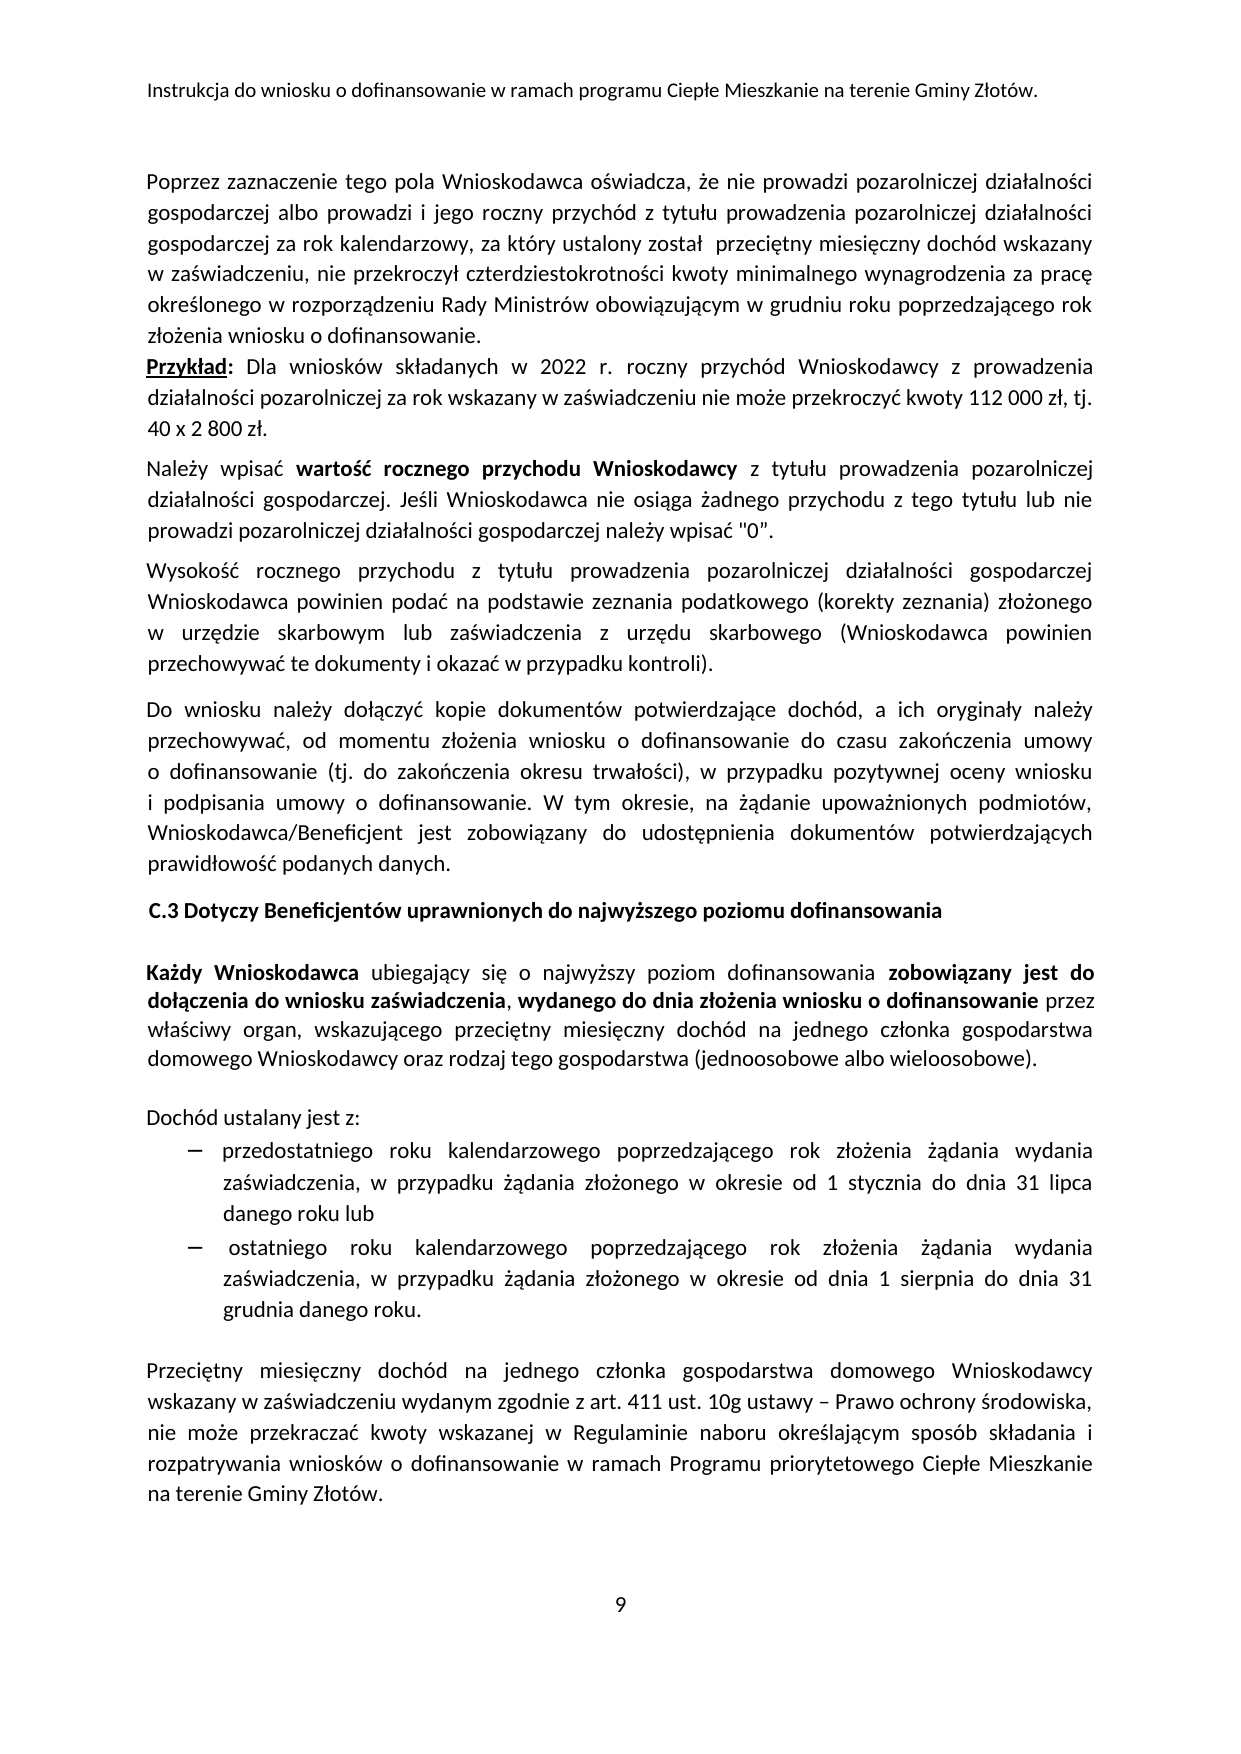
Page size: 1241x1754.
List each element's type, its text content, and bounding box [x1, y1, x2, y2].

text Każdy Wnioskodawca ubiegający się o najwyższy poziom dofinansowania zobowiązany jest do dołączenia do wniosku zaświadczenia, wydanego do dnia złożenia wniosku o dofinansowanie przez właściwy organ, wskazującego przeciętny miesięczny dochód na jednego członka gospodarstwa domowego Wnioskodawcy oraz rodzaj tego gospodarstwa (jednoosobowe albo wieloosobowe). [146, 958, 1095, 1072]
text Poprzez zaznaczenie tego pola Wnioskodawca oświadcza, że nie prowadzi pozarolniczej działalności gospodarczej albo prowadzi i jego roczny przychód z tytułu prowadzenia pozarolniczej działalności gospodarczej za rok kalendarzowy, za który ustalony został przeciętny miesięczny dochód wskazany w zaświadczeniu, nie przekroczył czterdziestokrotności kwoty minimalnego wynagrodzenia za pracę określonego w rozporządzeniu Rady Ministrów obowiązującym w grudniu roku poprzedzającego rok złożenia wniosku o dofinansowanie. [146, 167, 1094, 349]
text − ostatniego roku kalendarzowego poprzedzającego rok złożenia żądania wydania zaświadczenia, w przypadku żądania złożonego w okresie od dnia 1 sierpnia do dnia 31 grudnia danego roku. [185, 1230, 1094, 1323]
text Przeciętny miesięczny dochód na jednego członka gospodarstwa domowego Wnioskodawcy wskazany w zaświadczeniu wydanym zgodnie z art. 411 ust. 10g ustawy – Prawo ochrony środowiska, nie może przekraczać kwoty wskazanej w Regulaminie naboru określającym sposób składania i rozpatrywania wniosków o dofinansowanie w ramach Programu priorytetowego Ciepłe Mieszkanie na terenie Gminy Złotów. [146, 1357, 1094, 1507]
text Do wniosku należy dołączyć kopie dokumentów potwierdzające dochód, a ich oryginały należy przechowywać, od momentu złożenia wniosku o dofinansowanie do czasu zakończenia umowy o dofinansowanie (tj. do zakończenia okresu trwałości), w przypadku pozytywnej oceny wniosku i podpisania umowy o dofinansowanie. W tym okresie, na żądanie upoważnionych podmiotów, Wnioskodawca/Beneficjent jest zobowiązany do udostępnienia dokumentów potwierdzających prawidłowość podanych danych. [146, 695, 1094, 877]
text Dochód ustalany jest z: [146, 1103, 1094, 1131]
text Przykład: Dla wniosków składanych w 2022 r. roczny przychód Wnioskodawcy z prowadzenia działalności pozarolniczej za rok wskazany w zaświadczeniu nie może przekroczyć kwoty 112 000 zł, tj. 40 x 2 800 zł. [146, 352, 1094, 442]
text Wysokość rocznego przychodu z tytułu prowadzenia pozarolniczej działalności gospodarczej Wnioskodawca powinien podać na podstawie zeznania podatkowego (korekty zeznania) złożonego w urzędzie skarbowym lub zaświadczenia z urzędu skarbowego (Wnioskodawca powinien przechowywać te dokumenty i okazać w przypadku kontroli). [146, 556, 1094, 677]
subtitle C.3 Dotyczy Beneficjentów uprawnionych do najwyższego poziomu dofinansowania [149, 896, 1093, 924]
text − przedostatniego roku kalendarzowego poprzedzającego rok złożenia żądania wydania zaświadczenia, w przypadku żądania złożonego w okresie od 1 stycznia do dnia 31 lipca danego roku lub [185, 1134, 1094, 1227]
text Należy wpisać wartość rocznego przychodu Wnioskodawcy z tytułu prowadzenia pozarolniczej działalności gospodarczej. Jeśli Wnioskodawca nie osiąga żadnego przychodu z tego tytułu lub nie prowadzi pozarolniczej działalności gospodarczej należy wpisać "0”. [146, 454, 1094, 544]
